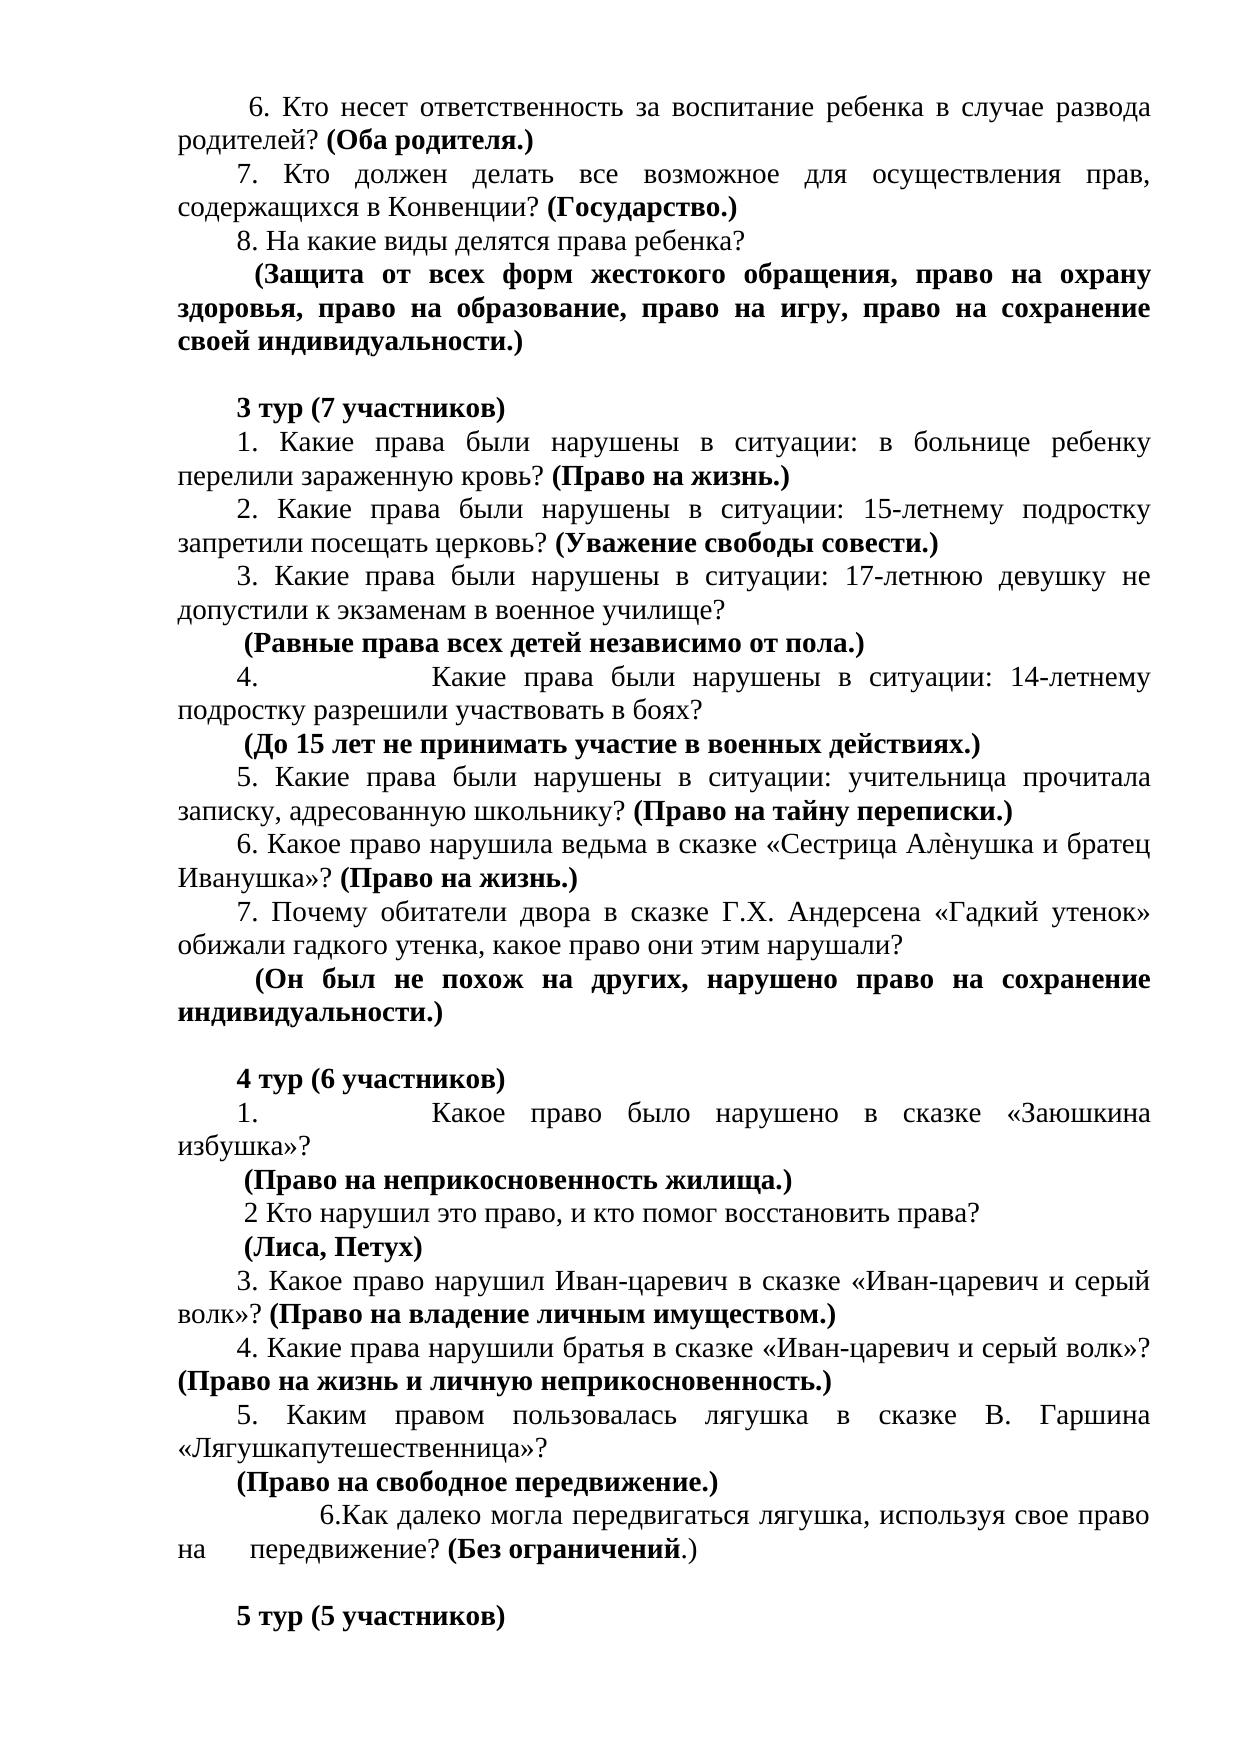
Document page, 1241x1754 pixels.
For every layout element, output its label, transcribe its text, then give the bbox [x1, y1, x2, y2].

list 7. Почему обитатели двора в сказке Г.Х. Андерсена «Гадкий утенок» обижали гадкого утенка, какое право они этим нарушали? [177, 894, 1152, 961]
list (Право на неприкосновенность жилища.) [177, 1162, 1152, 1196]
list 5. Какие права были нарушены в ситуации: учительница прочитала записку, адресованную школьнику? (Право на тайну переписки.) [177, 759, 1152, 827]
list (Лиса, Петух) [177, 1229, 1152, 1263]
list (До 15 лет не принимать участие в военных действиях.) [177, 726, 1152, 759]
list 6. Какое право нарушила ведьма в сказке «Сестрица Алѐнушка и братец Иванушка»? (Право на жизнь.) [177, 827, 1152, 894]
list 3. Какие права были нарушены в ситуации: 17-летнюю девушку не допустили к экзаменам в военное училище? [177, 558, 1152, 625]
list 6. Кто несет ответственность за воспитание ребенка в случае развода родителей? (Оба родителя.) [177, 89, 1152, 156]
list 8. На какие виды делятся права ребенка? [177, 223, 1152, 256]
list Какие права были нарушены в ситуации: 14-летнему подростку разрешили участвовать в боях? [177, 659, 1152, 726]
list 3 тур (7 участников) [177, 391, 1152, 424]
list (Равные права всех детей независимо от пола.) [177, 625, 1152, 659]
list Какое право было нарушено в сказке «Заюшкина избушка»? [177, 1095, 1152, 1162]
list 2. Какие права были нарушены в ситуации: 15-летнему подростку запретили посещать церковь? (Уважение свободы совести.) [177, 491, 1152, 558]
list 5. Каким правом пользовалась лягушка в сказке В. Гаршина «Лягушкапутешественница»? [177, 1397, 1152, 1464]
list 4. Какие права нарушили братья в сказке «Иван-царевич и серый волк»? (Право на жизнь и личную неприкосновенность.) [177, 1330, 1152, 1397]
list 4 тур (6 участников) [177, 1061, 1152, 1095]
list 1. Какие права были нарушены в ситуации: в больнице ребенку перелили зараженную кровь? (Право на жизнь.) [177, 424, 1152, 491]
list 2 Кто нарушил это право, и кто помог восстановить права? [177, 1196, 1152, 1229]
list 7. Кто должен делать все возможное для осуществления прав, содержащихся в Конвенции? (Государство.) [177, 156, 1152, 223]
list 5 тур (5 участников) [177, 1598, 1152, 1632]
text 6.Как далеко могла передвигаться лягушка, используя свое право на передвижение? (Без ограничений.) [177, 1497, 1152, 1564]
list (Он был не похож на других, нарушено право на сохранение индивидуальности.) [177, 961, 1152, 1028]
list (Защита от всех форм жестокого обращения, право на охрану здоровья, право на образование, право на игру, право на сохранение своей индивидуальности.) [177, 256, 1152, 357]
list (Право на свободное передвижение.) [177, 1464, 1152, 1497]
list 3. Какое право нарушил Иван-царевич в сказке «Иван-царевич и серый волк»? (Право на владение личным имуществом.) [177, 1263, 1152, 1330]
